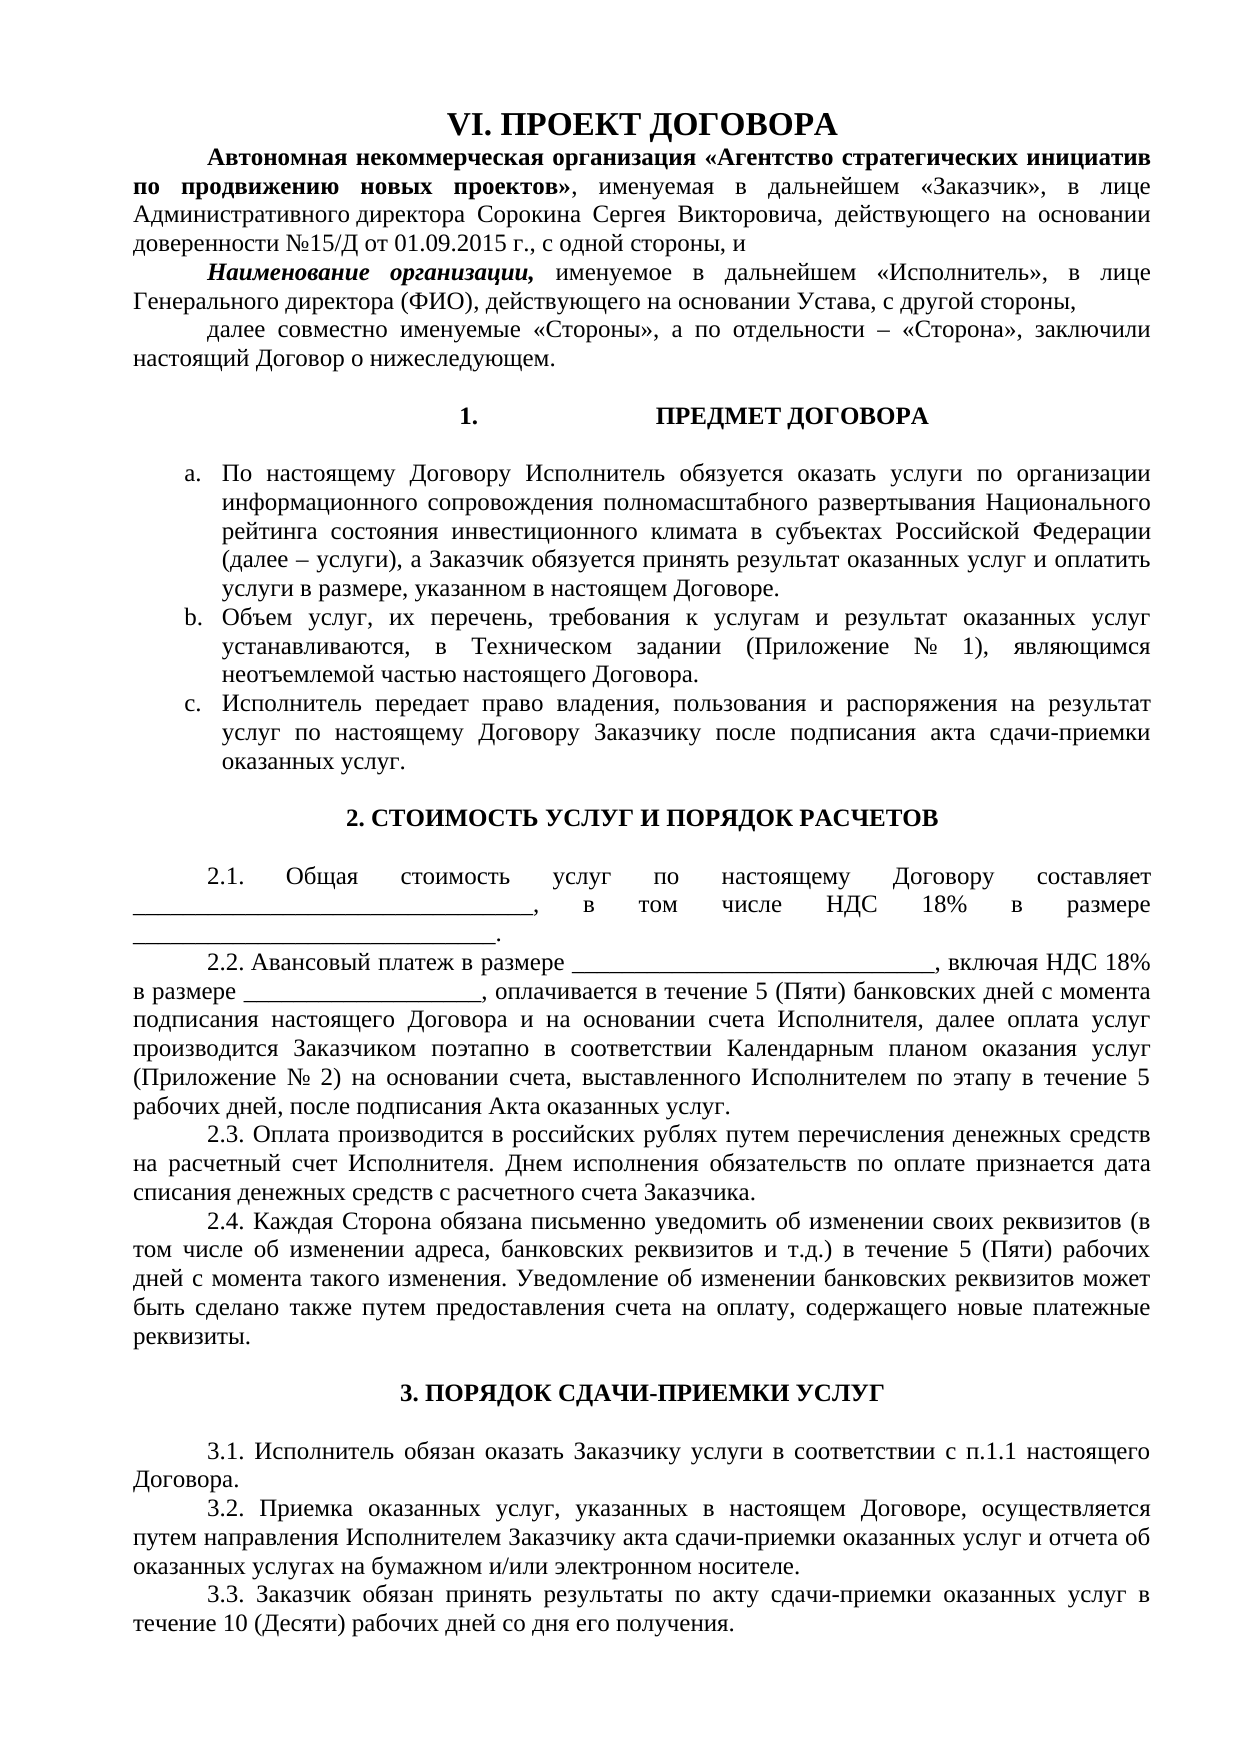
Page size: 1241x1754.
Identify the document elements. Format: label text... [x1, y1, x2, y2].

list 2.2. Авансовый платеж в размере _____________________________, включая НДС 18% в размере ___________________, оплачивается в течение 5 (Пяти) банковских дней с момента подписания настоящего Договора и на основании счета Исполнителя, далее оплата услуг производится Заказчиком поэтапно в соответствии Календарным планом оказания услуг (Приложение № 2) на основании счета, выставленного Исполнителем по этапу в течение 5 рабочих дней, после подписания Акта оказанных услуг. [133, 947, 1152, 1119]
list ПРЕДМЕТ ДОГОВОРА [236, 401, 1152, 429]
text 3.1. Исполнитель обязан оказать Заказчику услуги в соответствии с п.1.1 настоящего Договора. [133, 1436, 1152, 1493]
text далее совместно именуемые «Стороны», а по отдельности – «Сторона», заключили настоящий Договор о нижеследующем. [133, 314, 1152, 372]
text 2.4. Каждая Сторона обязана письменно уведомить об изменении своих реквизитов (в том числе об изменении адреса, банковских реквизитов и т.д.) в течение 5 (Пяти) рабочих дней с момента такого изменения. Уведомление об изменении банковских реквизитов может быть сделано также путем предоставления счета на оплату, содержащего новые платежные реквизиты. [133, 1206, 1152, 1349]
text 3.2. Приемка оказанных услуг, указанных в настоящем Договоре, осуществляется путем направления Исполнителем Заказчику акта сдачи-приемки оказанных услуг и отчета об оказанных услугах на бумажном и/или электронном носителе. [133, 1493, 1152, 1579]
list Исполнитель передает право владения, пользования и распоряжения на результат услуг по настоящему Договору Заказчику после подписания акта сдачи-приемки оказанных услуг. [184, 688, 1152, 774]
text 2. СТОИМОСТЬ УСЛУГ И ПОРЯДОК РАСЧЕТОВ [133, 803, 1152, 832]
text Наименование организации, именуемое в дальнейшем «Исполнитель», в лице Генерального директора (ФИО), действующего на основании Устава, с другой стороны, [133, 257, 1152, 314]
text VI. ПРОЕКТ ДОГОВОРА [133, 104, 1152, 142]
text Автономная некоммерческая организация «Агентство стратегических инициатив по продвижению новых проектов», именуемая в дальнейшем «Заказчик», в лице Административного директора Сорокина Сергея Викторовича, действующего на основании доверенности №15/Д от 01.09.2015 г., с одной стороны, и [133, 142, 1152, 257]
text 3. ПОРЯДОК СДАЧИ-ПРИЕМКИ УСЛУГ [133, 1378, 1152, 1407]
list По настоящему Договору Исполнитель обязуется оказать услуги по организации информационного сопровождения полномасштабного развертывания Национального рейтинга состояния инвестиционного климата в субъектах Российской Федерации (далее – услуги), а Заказчик обязуется принять результат оказанных услуг и оплатить услуги в размере, указанном в настоящем Договоре. [184, 458, 1152, 602]
text 2.3. Оплата производится в российских рублях путем перечисления денежных средств на расчетный счет Исполнителя. Днем исполнения обязательств по оплате признается дата списания денежных средств с расчетного счета Заказчика. [133, 1119, 1152, 1206]
list Объем услуг, их перечень, требования к услугам и результат оказанных услуг устанавливаются, в Техническом задании (Приложение № 1), являющимся неотъемлемой частью настоящего Договора. [184, 602, 1152, 688]
text 2.1. Общая стоимость услуг по настоящему Договору составляет ________________________________, в том числе НДС 18% в размере _____________________________. [133, 861, 1152, 947]
text 3.3. Заказчик обязан принять результаты по акту сдачи-приемки оказанных услуг в течение 10 (Десяти) рабочих дней со дня его получения. [133, 1579, 1152, 1637]
